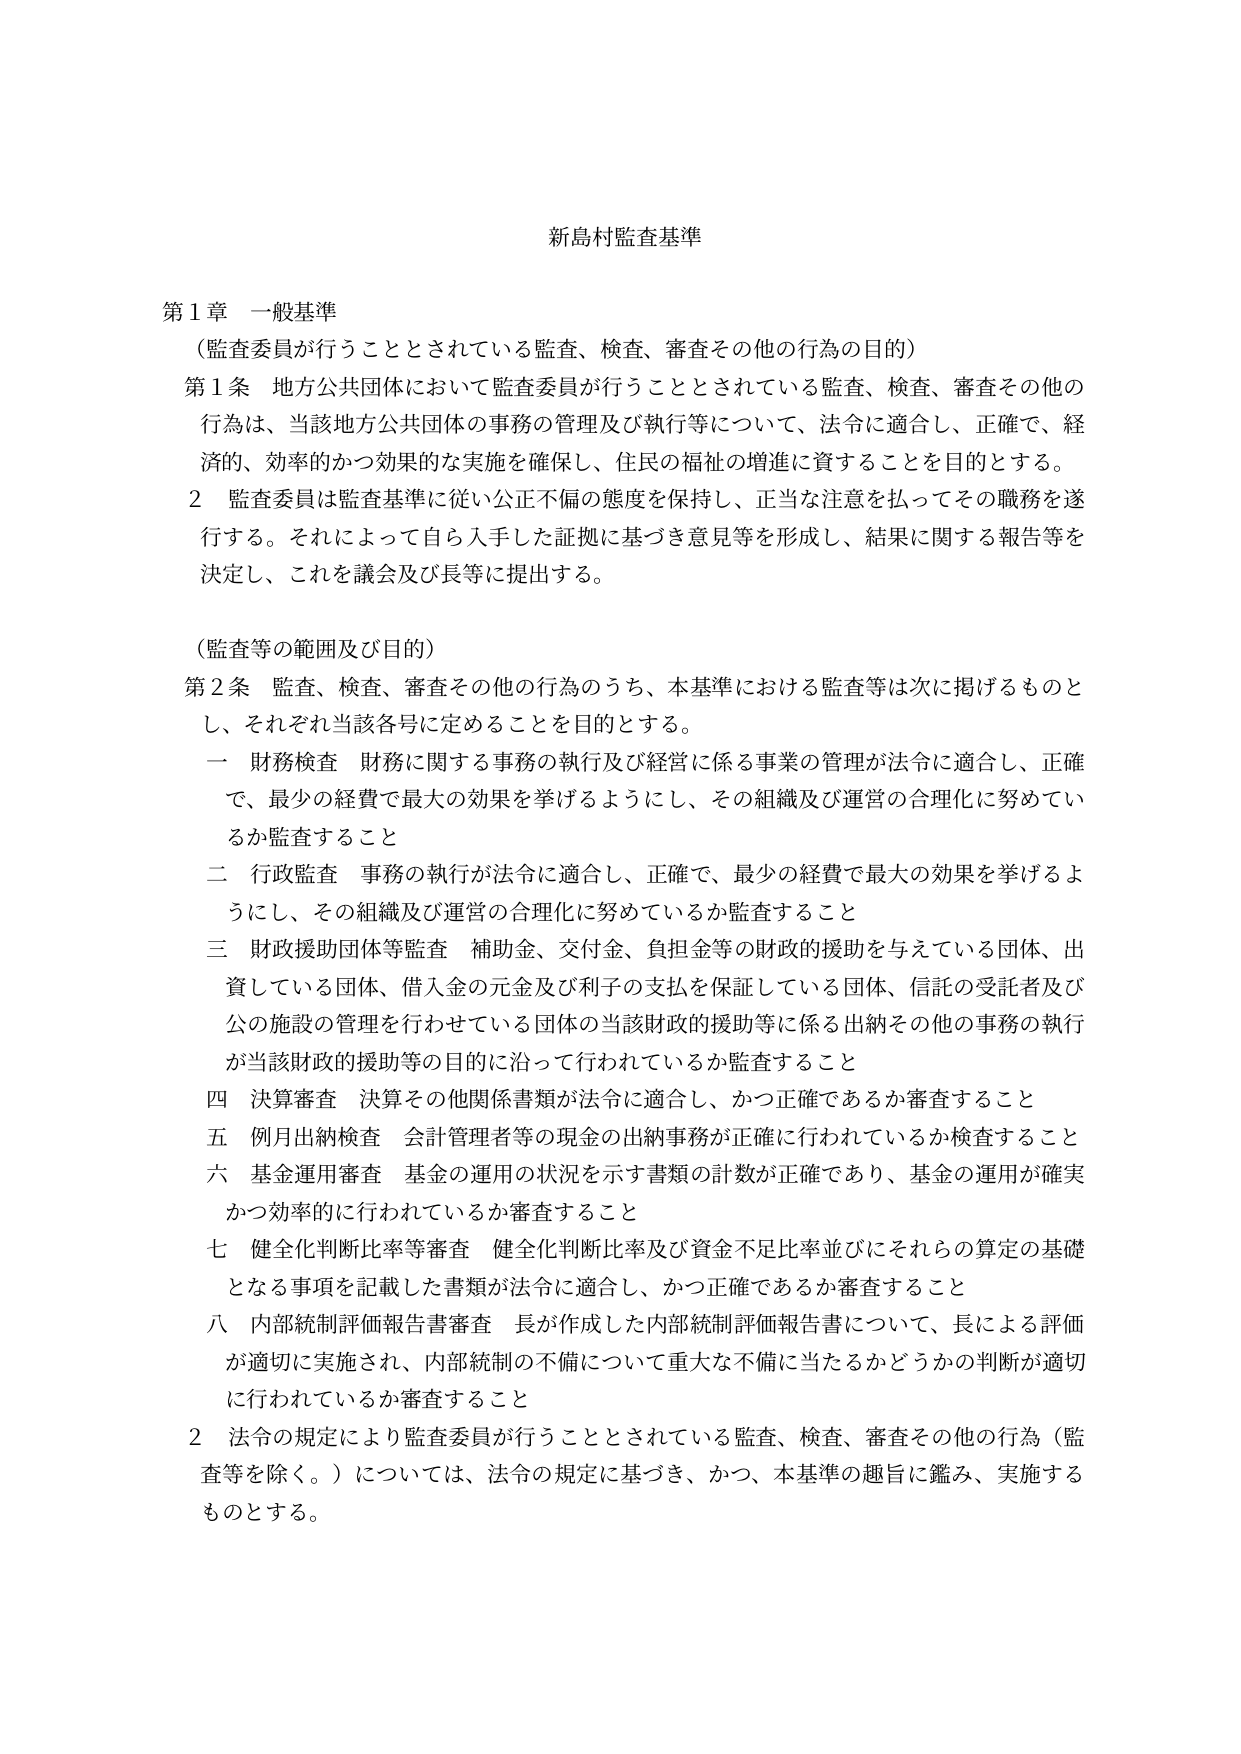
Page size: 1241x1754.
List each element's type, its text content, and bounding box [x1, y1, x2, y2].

text 六 基金運用審査 基金の運用の状況を示す書類の計数が正確であり、基金の運用が確実かつ効率的に行われているか審査すること [162, 1154, 1087, 1229]
text 五 例月出納検査 会計管理者等の現金の出納事務が正確に行われているか検査すること [162, 1117, 1087, 1154]
text 三 財政援助団体等監査 補助金、交付金、負担金等の財政的援助を与えている団体、出資している団体、借入金の元金及び利子の支払を保証している団体、信託の受託者及び公の施設の管理を行わせている団体の当該財政的援助等に係る出納その他の事務の執行が当該財政的援助等の目的に沿って行われているか監査すること [162, 929, 1087, 1079]
text 二 行政監査 事務の執行が法令に適合し、正確で、最少の経費で最大の効果を挙げるようにし、その組織及び運営の合理化に努めているか監査すること [162, 854, 1087, 929]
text 第１条 地方公共団体において監査委員が行うこととされている監査、検査、審査その他の行為は、当該地方公共団体の事務の管理及び執行等について、法令に適合し、正確で、経済的、効率的かつ効果的な実施を確保し、住民の福祉の増進に資することを目的とする。 [184, 367, 1087, 479]
text 七 健全化判断比率等審査 健全化判断比率及び資金不足比率並びにそれらの算定の基礎となる事項を記載した書類が法令に適合し、かつ正確であるか審査すること [162, 1229, 1087, 1304]
text 第２条 監査、検査、審査その他の行為のうち、本基準における監査等は次に掲げるものとし、それぞれ当該各号に定めることを目的とする。 [162, 667, 1087, 742]
text 四 決算審査 決算その他関係書類が法令に適合し、かつ正確であるか審査すること [162, 1079, 1087, 1117]
text ２ 監査委員は監査基準に従い公正不偏の態度を保持し、正当な注意を払ってその職務を遂行する。それによって自ら入手した証拠に基づき意見等を形成し、結果に関する報告等を決定し、これを議会及び長等に提出する。 [162, 479, 1087, 592]
list 一般基準 [162, 292, 1087, 329]
text 新島村監査基準 [162, 217, 1087, 254]
text ２ 法令の規定により監査委員が行うこととされている監査、検査、審査その他の行為（監査等を除く。）については、法令の規定に基づき、かつ、本基準の趣旨に鑑み、実施するものとする。 [162, 1417, 1087, 1529]
text 一 財務検査 財務に関する事務の執行及び経営に係る事業の管理が法令に適合し、正確で、最少の経費で最大の効果を挙げるようにし、その組織及び運営の合理化に努めているか監査すること [162, 742, 1087, 854]
text 八 内部統制評価報告書審査 長が作成した内部統制評価報告書について、長による評価が適切に実施され、内部統制の不備について重大な不備に当たるかどうかの判断が適切に行われているか審査すること [162, 1304, 1087, 1417]
text （監査委員が行うこととされている監査、検査、審査その他の行為の目的） [162, 329, 1087, 367]
text （監査等の範囲及び目的） [162, 629, 1087, 667]
